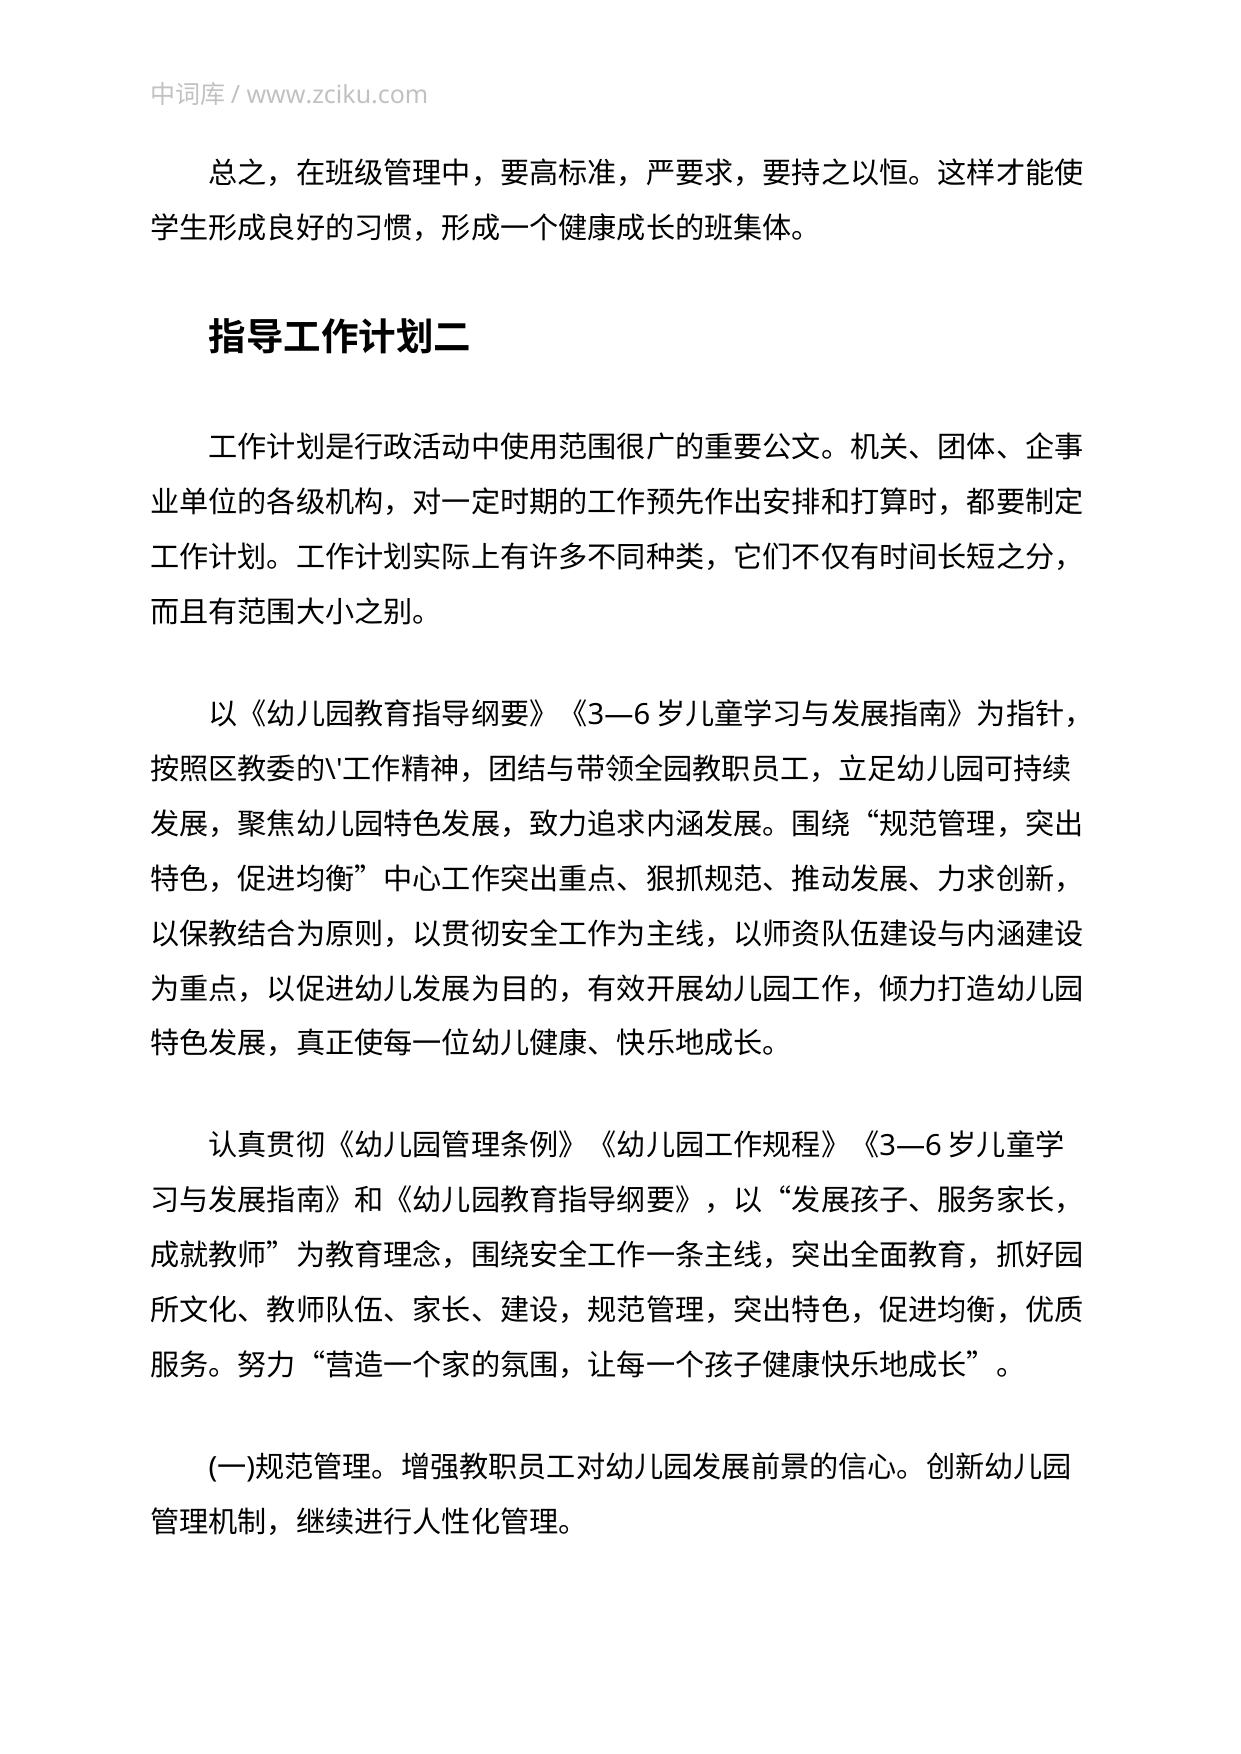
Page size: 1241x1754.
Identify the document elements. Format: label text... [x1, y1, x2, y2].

text 工作计划是行政活动中使用范围很广的重要公文。机关、团体、企事业单位的各级机构，对一定时期的工作预先作出安排和打算时，都要制定工作计划。工作计划实际上有许多不同种类，它们不仅有时间长短之分，而且有范围大小之别。 [150, 424, 1090, 631]
text 以《幼儿园教育指导纲要》《3—6岁儿童学习与发展指南》为指针，按照区教委的\'工作精神，团结与带领全园教职员工，立足幼儿园可持续发展，聚焦幼儿园特色发展，致力追求内涵发展。围绕“规范管理，突出特色，促进均衡”中心工作突出重点、狠抓规范、推动发展、力求创新，以保教结合为原则，以贯彻安全工作为主线，以师资队伍建设与内涵建设为重点，以促进幼儿发展为目的，有效开展幼儿园工作，倾力打造幼儿园特色发展，真正使每一位幼儿健康、快乐地成长。 [150, 691, 1090, 1062]
text (一)规范管理。增强教职员工对幼儿园发展前景的信心。创新幼儿园管理机制，继续进行人性化管理。 [150, 1443, 1090, 1541]
text 总之，在班级管理中，要高标准，严要求，要持之以恒。这样才能使学生形成良好的习惯，形成一个健康成长的班集体。 [150, 150, 1090, 247]
text 指导工作计划二 [150, 307, 1090, 361]
text 认真贯彻《幼儿园管理条例》《幼儿园工作规程》《3—6岁儿童学习与发展指南》和《幼儿园教育指导纲要》，以“发展孩子、服务家长，成就教师”为教育理念，围绕安全工作一条主线，突出全面教育，抓好园所文化、教师队伍、家长、建设，规范管理，突出特色，促进均衡，优质服务。努力“营造一个家的氛围，让每一个孩子健康快乐地成长”。 [150, 1122, 1090, 1384]
